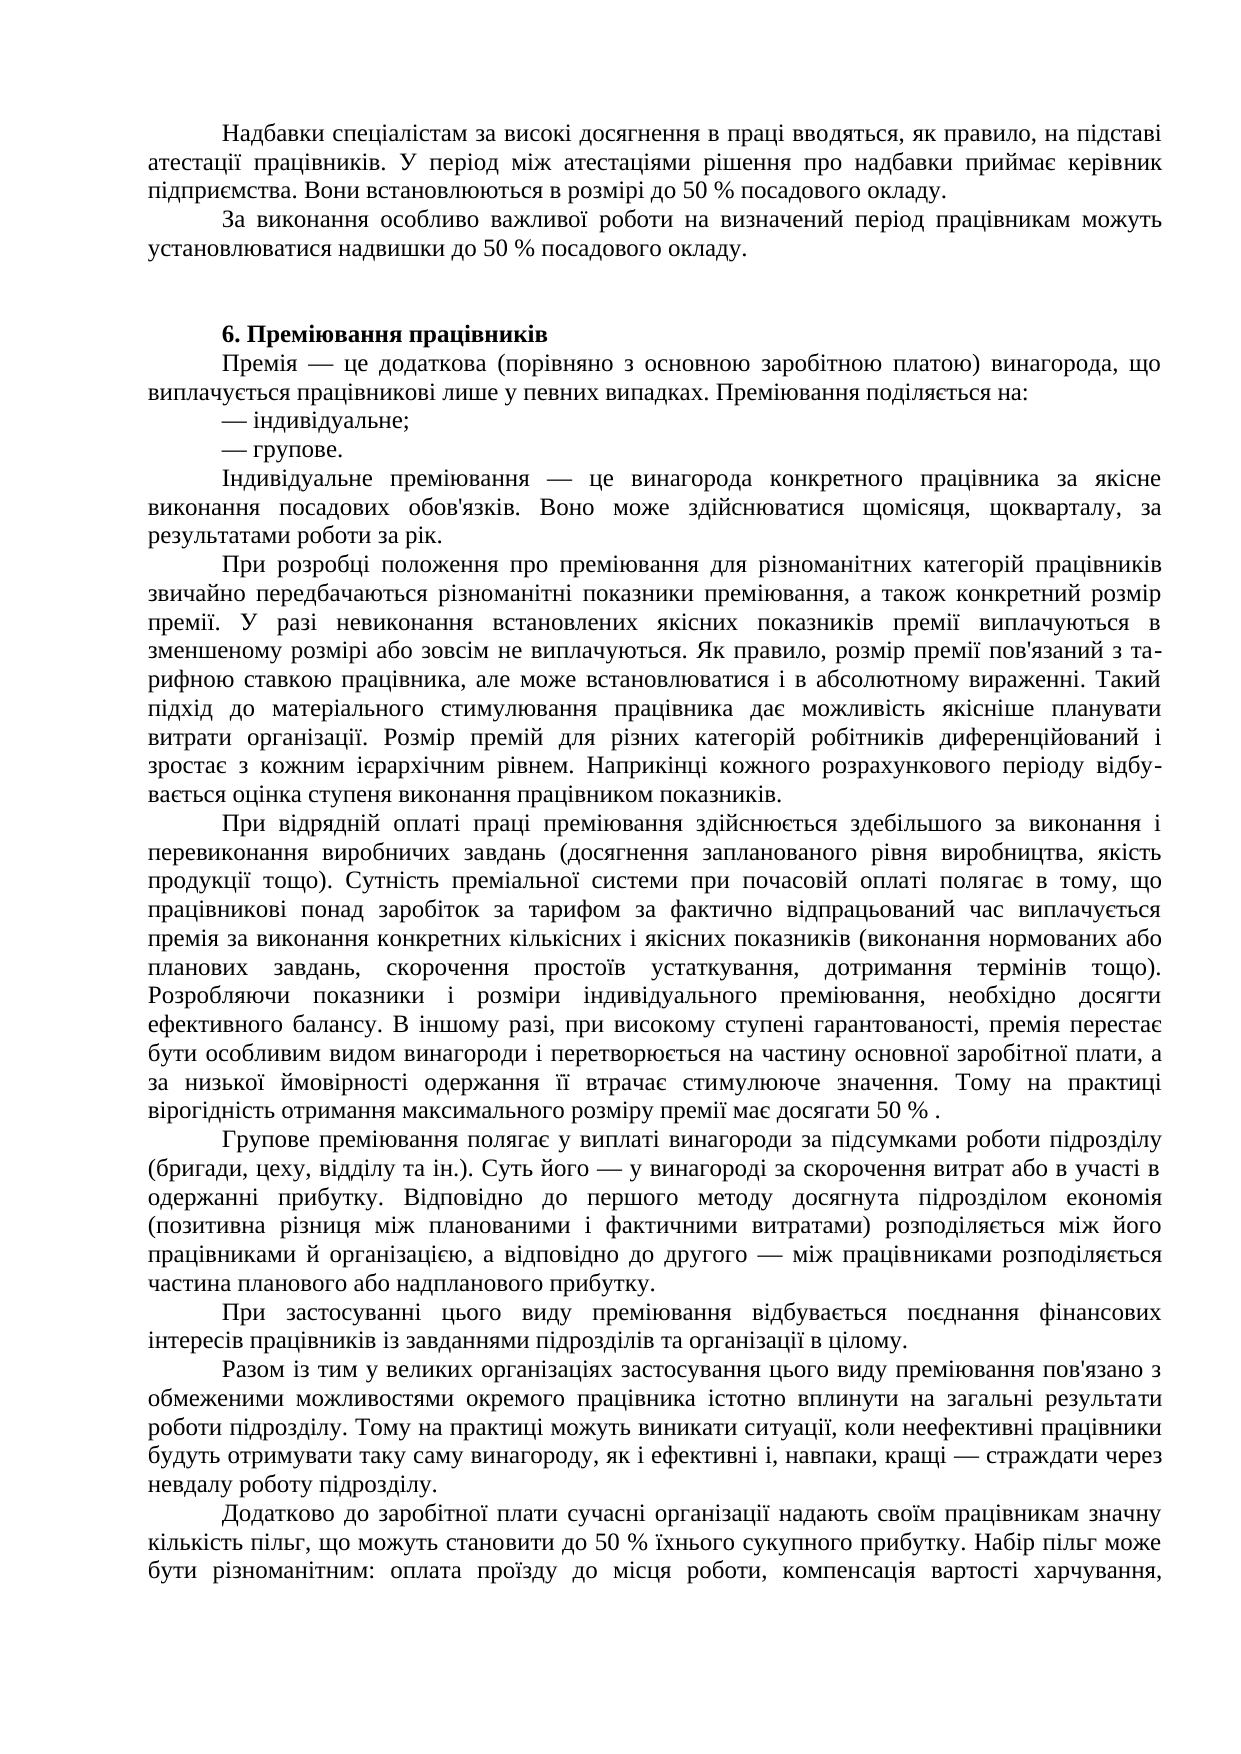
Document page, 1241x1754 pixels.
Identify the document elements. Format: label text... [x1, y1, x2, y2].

text Надбавки спеціалістам за високі досягнення в праці вводяться, як правило, на підставі атестації працівників. У період між атестаціями рішення про надбавки приймає керівник підприємства. Вони встановлюються в розмірі до 50 % посадового окладу. [148, 118, 1162, 204]
text При розробці положення про преміювання для різноманітних категорій працівників звичайно передбачаються різноманітні показники преміювання, а також конкретний розмір премії. У разі невиконання встановлених якісних показників премії виплачуються в зменшеному розмірі або зовсім не виплачуються. Як правило, розмір премії пов'язаний з тарифною ставкою працівника, але може встановлюватися і в абсолютному вираженні. Такий підхід до матеріального стимулювання працівника дає можливість якісніше планувати витрати організації. Розмір премій для різних категорій робітників диференційований і зростає з кожним ієрархічним рівнем. Наприкінці кожного розрахункового періоду відбувається оцінка ступеня виконання працівником показників. [148, 549, 1162, 808]
text — індивідуальне; [148, 406, 1162, 434]
text Індивідуальне преміювання — це винагорода конкретного працівника за якісне виконання посадових обов'язків. Воно може здійснюватися щомісяця, щокварталу, за результатами роботи за рік. [148, 463, 1162, 549]
text 6. Преміювання працівників [148, 319, 1162, 348]
text При відрядній оплаті праці преміювання здійснюється здебільшого за виконання і перевиконання виробничих завдань (досягнення запланованого рівня виробництва, якість продукції тощо). Сутність преміальної системи при почасовій оплаті полягає в тому, що працівникові понад заробіток за тарифом за фактично відпрацьований час виплачується премія за виконання конкретних кількісних і якісних показників (виконання нормованих або планових завдань, скорочення простоїв устаткування, дотримання термінів тощо). Розробляючи показники і розміри індивідуального преміювання, необхідно досягти ефективного балансу. В іншому разі, при високому ступені гарантованості, премія перестає бути особливим видом винагороди і перетворюється на частину основної заробітної плати, а за низької ймовірності одержання її втрачає стимулююче значення. Тому на практиці вірогідність отримання максимального розміру премії має досягати 50 % . [148, 808, 1162, 1124]
text При застосуванні цього виду преміювання відбувається поєднання фінансових інтересів працівників із завданнями підрозділів та організації в цілому. [148, 1297, 1162, 1354]
text Групове преміювання полягає у виплаті винагороди за підсумками роботи підрозділу (бригади, цеху, відділу та ін.). Суть його — у винагороді за скорочення витрат або в участі в одержанні прибутку. Відповідно до першого методу досягнута підрозділом економія (позитивна різниця між планованими і фактичними витратами) розподіляється між його працівниками й організацією, а відповідно до другого — між працівниками розподіляється частина планового або надпланового прибутку. [148, 1124, 1162, 1297]
text — групове. [148, 434, 1162, 463]
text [148, 1498, 1162, 1584]
text Разом із тим у великих організаціях застосування цього виду преміювання пов'язано з обмеженими можливостями окремого працівника істотно вплинути на загальні результати роботи підрозділу. Тому на практиці можуть виникати ситуації, коли неефективні працівники будуть отримувати таку саму винагороду, як і ефективні і, навпаки, кращі — страждати через невдалу роботу підрозділу. [148, 1354, 1162, 1498]
text Премія — це додаткова (порівняно з основною заробітною платою) винагорода, що виплачується працівникові лише у певних випадках. Преміювання поділяється на: [148, 348, 1162, 406]
text За виконання особливо важливої роботи на визначений період працівникам можуть установлюватися надвишки до 50 % посадового окладу. [148, 204, 1162, 262]
